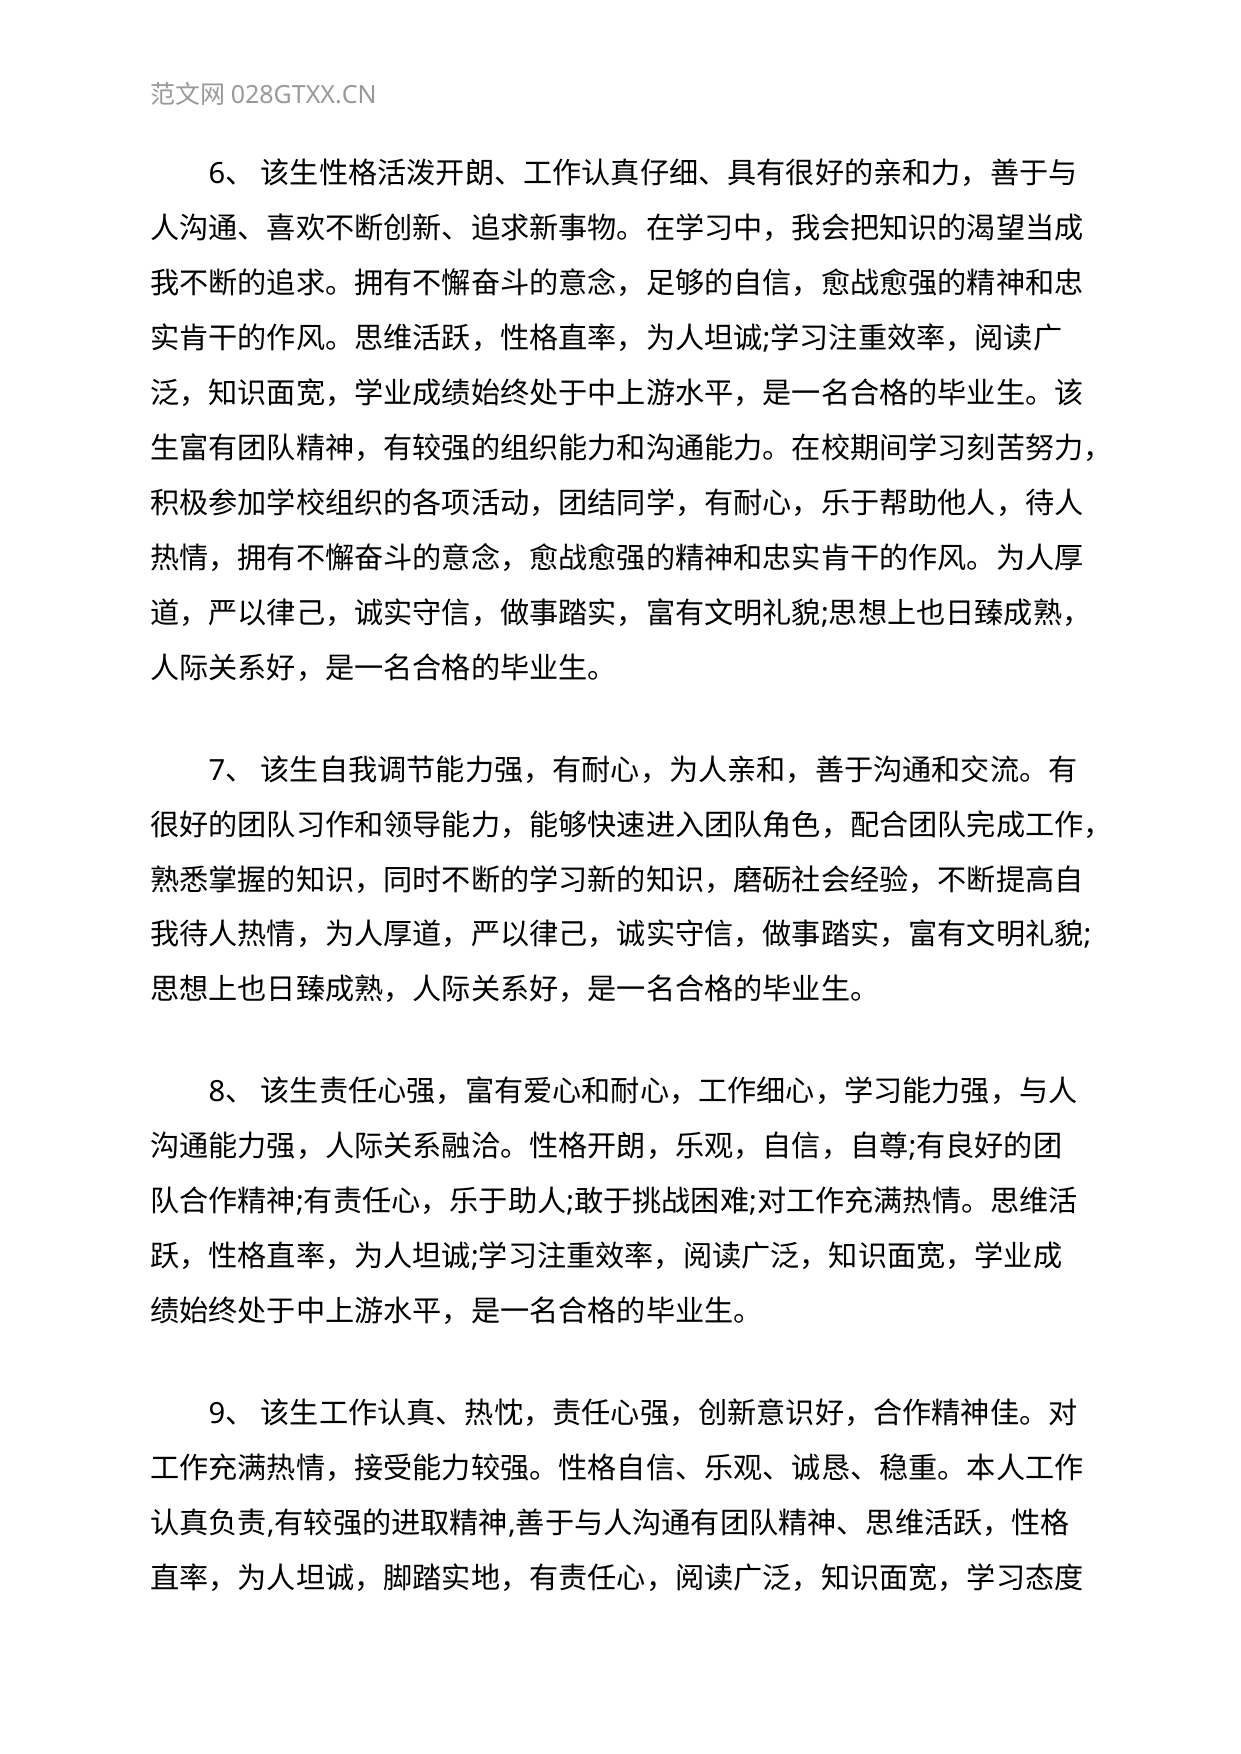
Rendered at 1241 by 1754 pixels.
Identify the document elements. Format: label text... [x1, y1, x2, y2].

text 6、 该生性格活泼开朗、工作认真仔细、具有很好的亲和力，善于与人沟通、喜欢不断创新、追求新事物。在学习中，我会把知识的渴望当成我不断的追求。拥有不懈奋斗的意念，足够的自信，愈战愈强的精神和忠实肯干的作风。思维活跃，性格直率，为人坦诚;学习注重效率，阅读广泛，知识面宽，学业成绩始终处于中上游水平，是一名合格的毕业生。该生富有团队精神，有较强的组织能力和沟通能力。在校期间学习刻苦努力，积极参加学校组织的各项活动，团结同学，有耐心，乐于帮助他人，待人热情，拥有不懈奋斗的意念，愈战愈强的精神和忠实肯干的作风。为人厚道，严以律己，诚实守信，做事踏实，富有文明礼貌;思想上也日臻成熟，人际关系好，是一名合格的毕业生。 [150, 150, 1090, 687]
text 7、 该生自我调节能力强，有耐心，为人亲和，善于沟通和交流。有很好的团队习作和领导能力，能够快速进入团队角色，配合团队完成工作，熟悉掌握的知识，同时不断的学习新的知识，磨砺社会经验，不断提高自我待人热情，为人厚道，严以律己，诚实守信，做事踏实，富有文明礼貌;思想上也日臻成熟，人际关系好，是一名合格的毕业生。 [150, 746, 1090, 1008]
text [150, 1389, 1090, 1597]
text 8、 该生责任心强，富有爱心和耐心，工作细心，学习能力强，与人沟通能力强，人际关系融洽。性格开朗，乐观，自信，自尊;有良好的团队合作精神;有责任心，乐于助人;敢于挑战困难;对工作充满热情。思维活跃，性格直率，为人坦诚;学习注重效率，阅读广泛，知识面宽，学业成绩始终处于中上游水平，是一名合格的毕业生。 [150, 1068, 1090, 1330]
